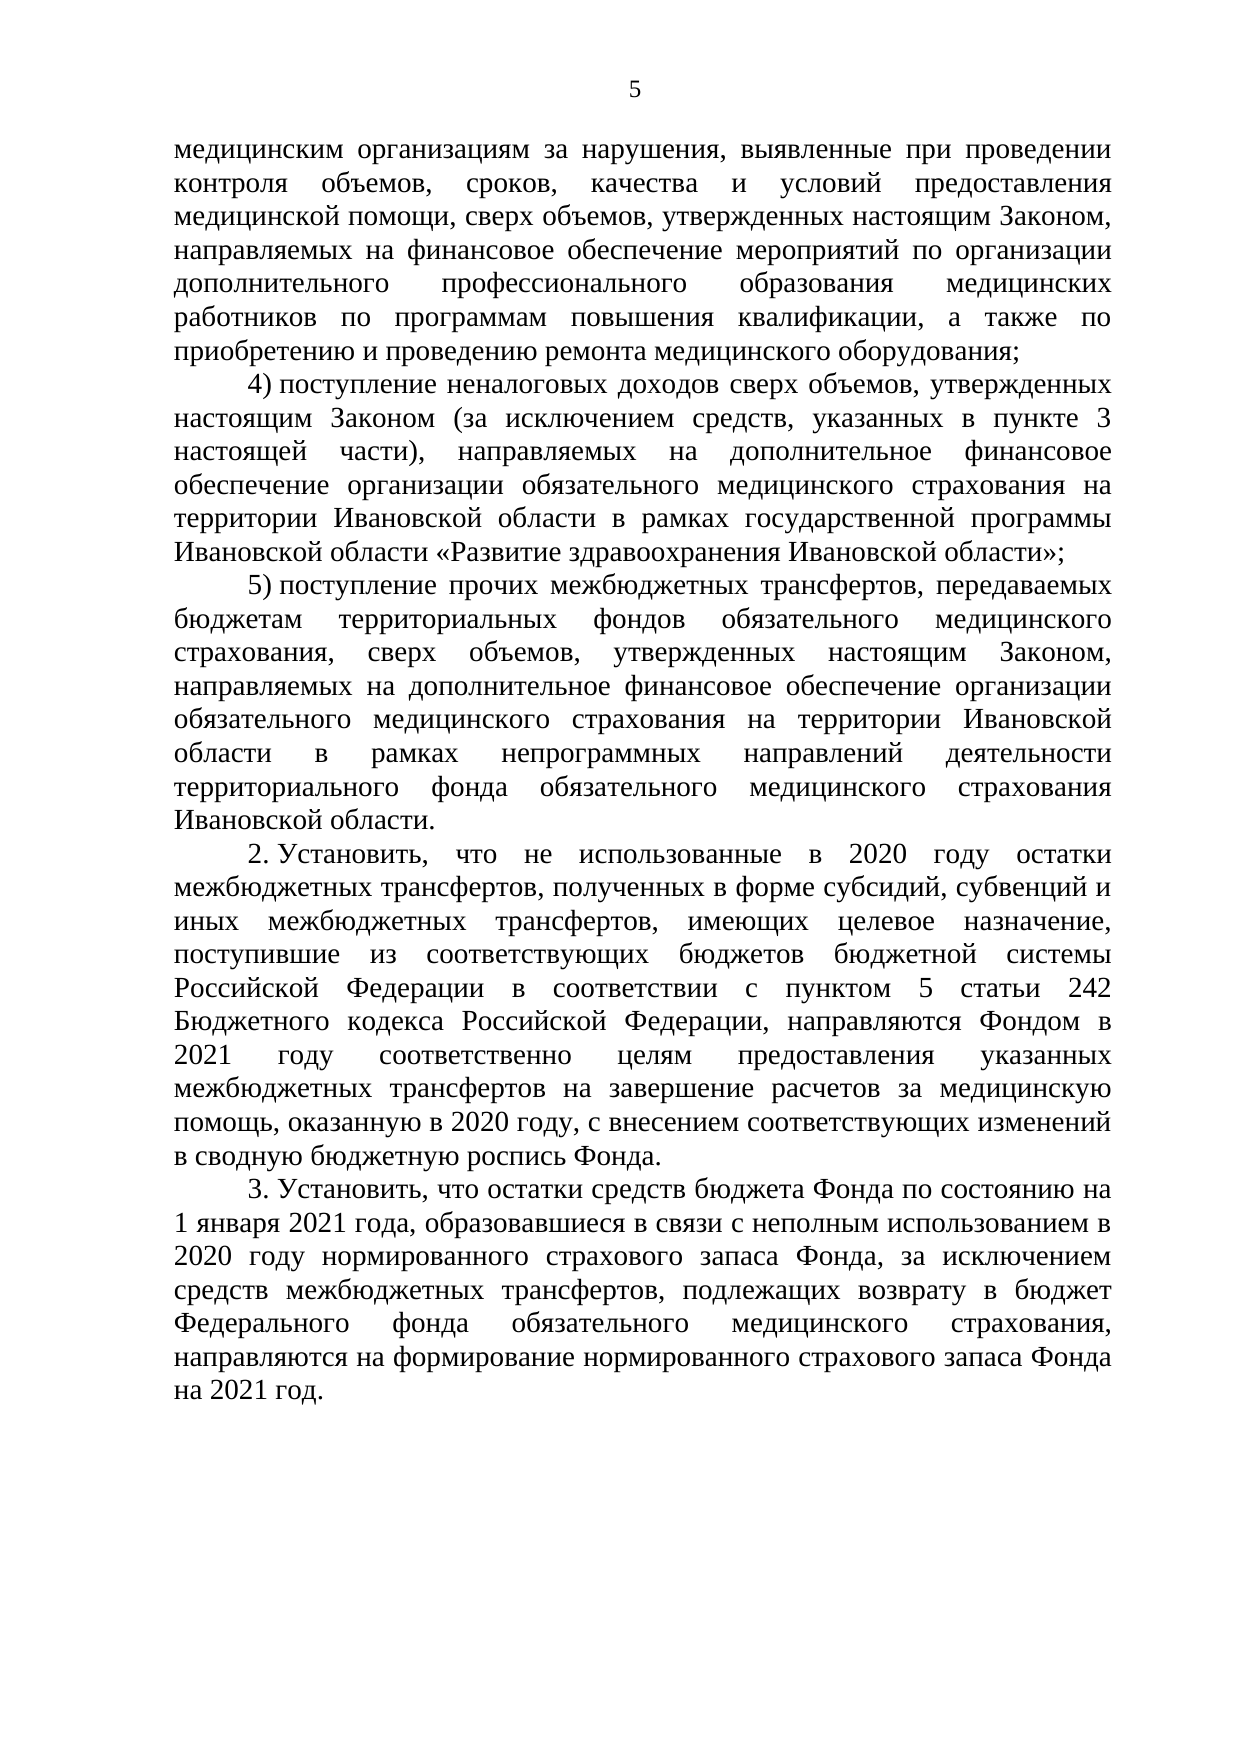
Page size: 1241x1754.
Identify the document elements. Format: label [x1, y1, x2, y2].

table_header [163, 131, 1124, 1607]
